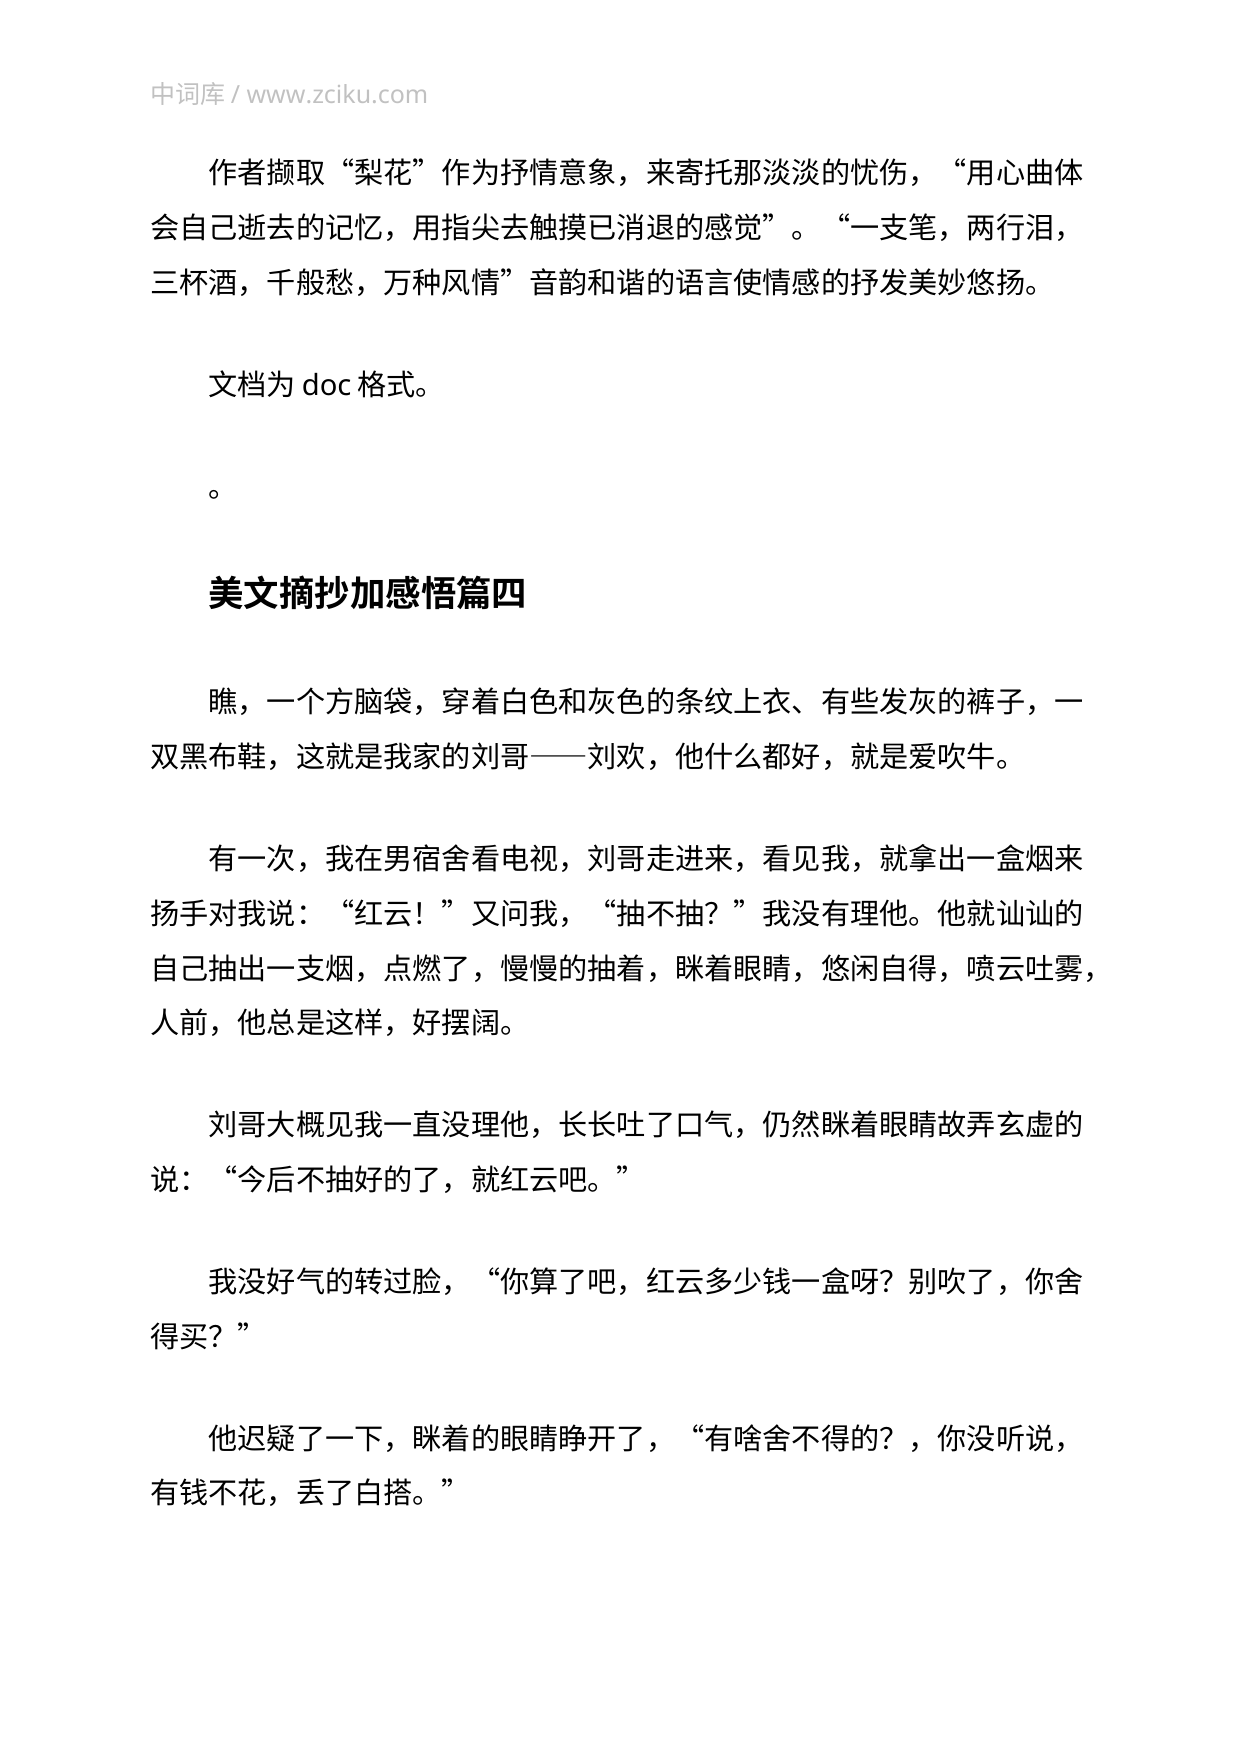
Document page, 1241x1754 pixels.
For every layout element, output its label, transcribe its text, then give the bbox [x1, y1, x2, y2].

text 作者撷取“梨花”作为抒情意象，来寄托那淡淡的忧伤，“用心曲体会自己逝去的记忆，用指尖去触摸已消退的感觉”。“一支笔，两行泪，三杯酒，千般愁，万种风情”音韵和谐的语言使情感的抒发美妙悠扬。 [150, 150, 1090, 302]
text 美文摘抄加感悟篇四 [150, 565, 1090, 617]
text 刘哥大概见我一直没理他，长长吐了口气，仍然眯着眼睛故弄玄虚的说：“今后不抽好的了，就红云吧。” [150, 1102, 1090, 1199]
text 文档为doc格式。 [150, 362, 1090, 404]
text 瞧，一个方脑袋，穿着白色和灰色的条纹上衣、有些发灰的裤子，一双黑布鞋，这就是我家的刘哥——刘欢，他什么都好，就是爱吹牛。 [150, 679, 1090, 776]
text 。 [150, 463, 1090, 506]
text 有一次，我在男宿舍看电视，刘哥走进来，看见我，就拿出一盒烟来扬手对我说：“红云！”又问我，“抽不抽？”我没有理他。他就讪讪的自己抽出一支烟，点燃了，慢慢的抽着，眯着眼睛，悠闲自得，喷云吐雾，人前，他总是这样，好摆阔。 [150, 835, 1090, 1042]
text 我没好气的转过脸，“你算了吧，红云多少钱一盒呀？别吹了，你舍得买？” [150, 1258, 1090, 1356]
text 他迟疑了一下，眯着的眼睛睁开了，“有啥舍不得的？，你没听说，有钱不花，丢了白搭。” [150, 1415, 1090, 1512]
